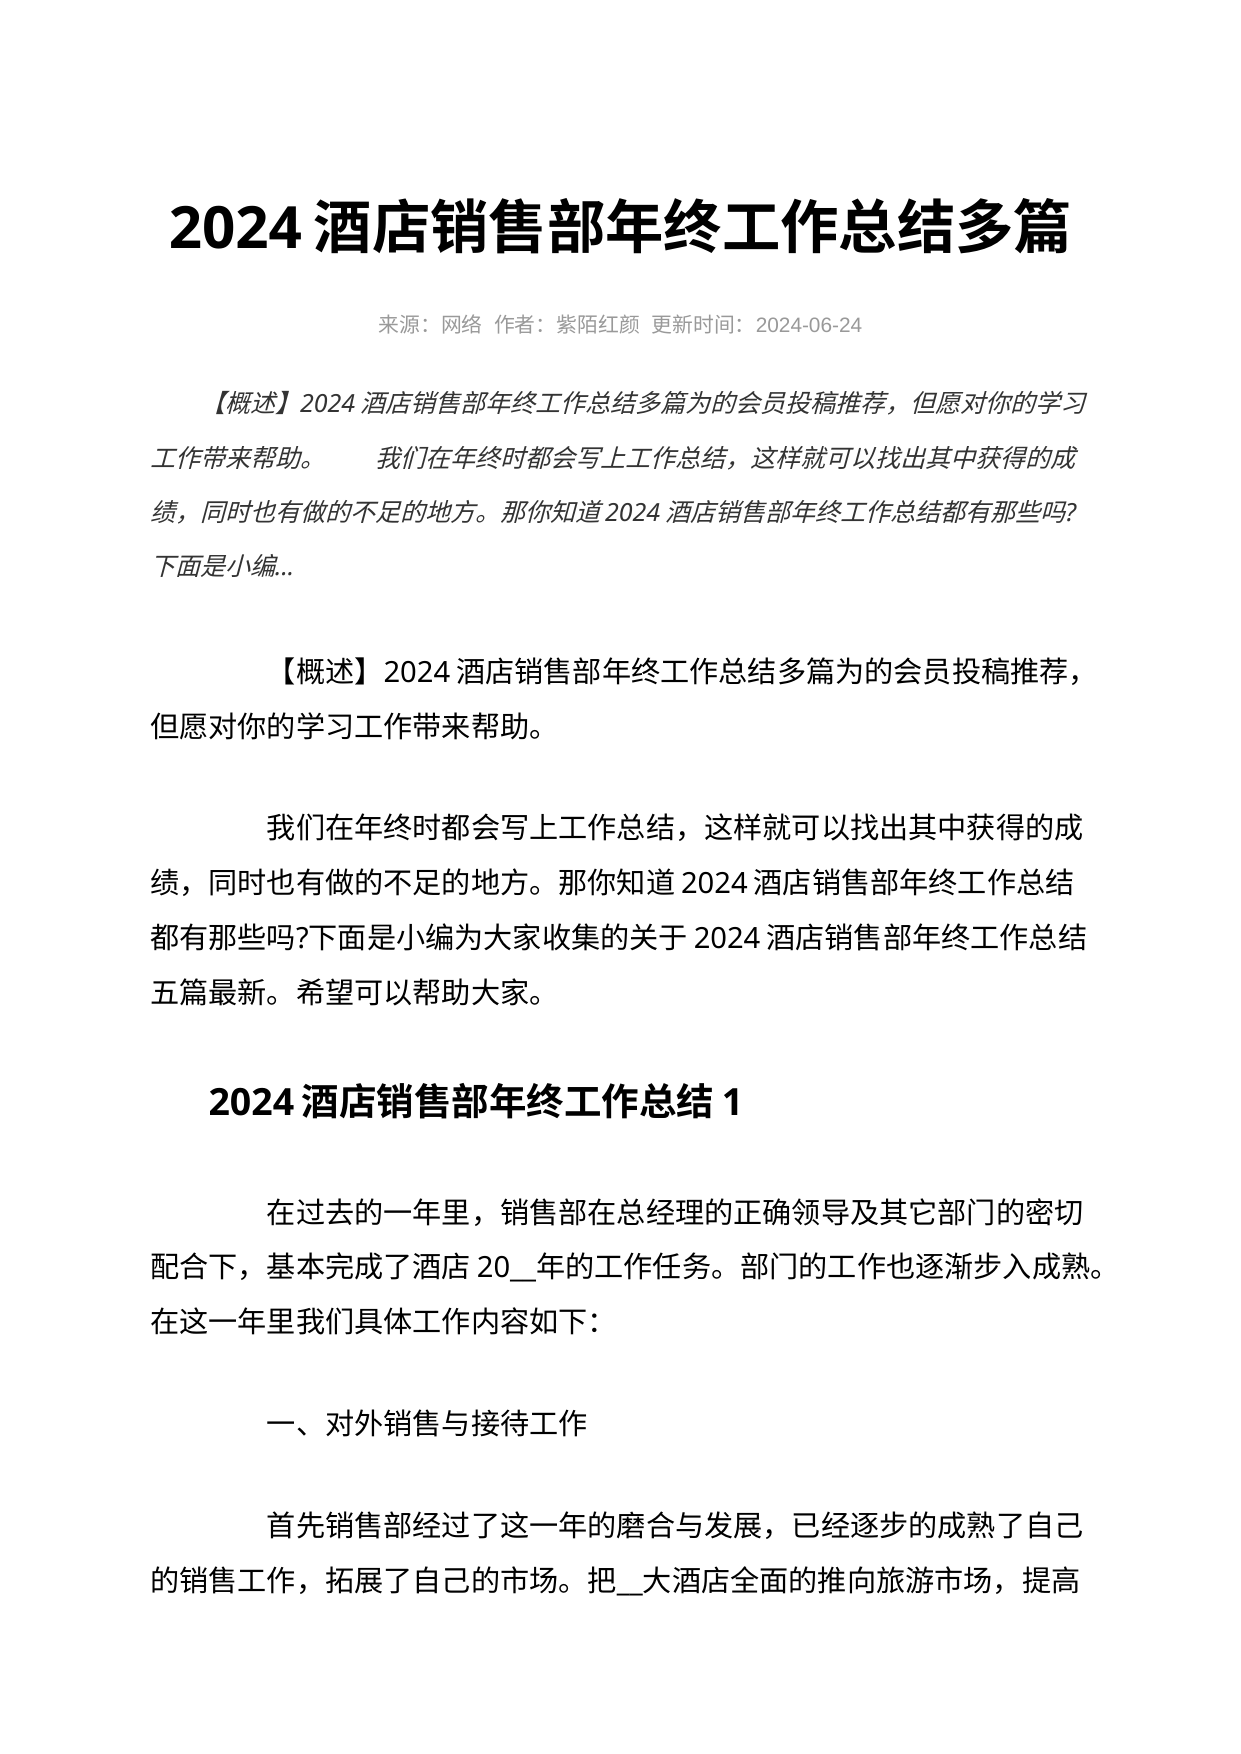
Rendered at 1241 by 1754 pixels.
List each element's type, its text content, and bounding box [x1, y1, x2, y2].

text 我们在年终时都会写上工作总结，这样就可以找出其中获得的成绩，同时也有做的不足的地方。那你知道2024酒店销售部年终工作总结都有那些吗?下面是小编为大家收集的关于2024酒店销售部年终工作总结五篇最新。希望可以帮助大家。 [150, 805, 1090, 1012]
text 【概述】2024酒店销售部年终工作总结多篇为的会员投稿推荐，但愿对你的学习工作带来帮助。 我们在年终时都会写上工作总结，这样就可以找出其中获得的成绩，同时也有做的不足的地方。那你知道2024酒店销售部年终工作总结都有那些吗?下面是小编... [150, 384, 1090, 583]
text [150, 1503, 1090, 1600]
text 来源：网络 作者：紫陌红颜 更新时间：2024-06-24 [150, 313, 1090, 337]
text 在过去的一年里，销售部在总经理的正确领导及其它部门的密切配合下，基本完成了酒店20__年的工作任务。部门的工作也逐渐步入成熟。在这一年里我们具体工作内容如下： [150, 1189, 1090, 1341]
text 2024酒店销售部年终工作总结1 [150, 1072, 1090, 1126]
subtitle 2024酒店销售部年终工作总结多篇 [150, 181, 1090, 266]
text 【概述】2024酒店销售部年终工作总结多篇为的会员投稿推荐，但愿对你的学习工作带来帮助。 [150, 648, 1090, 745]
text 一、对外销售与接待工作 [150, 1401, 1090, 1443]
